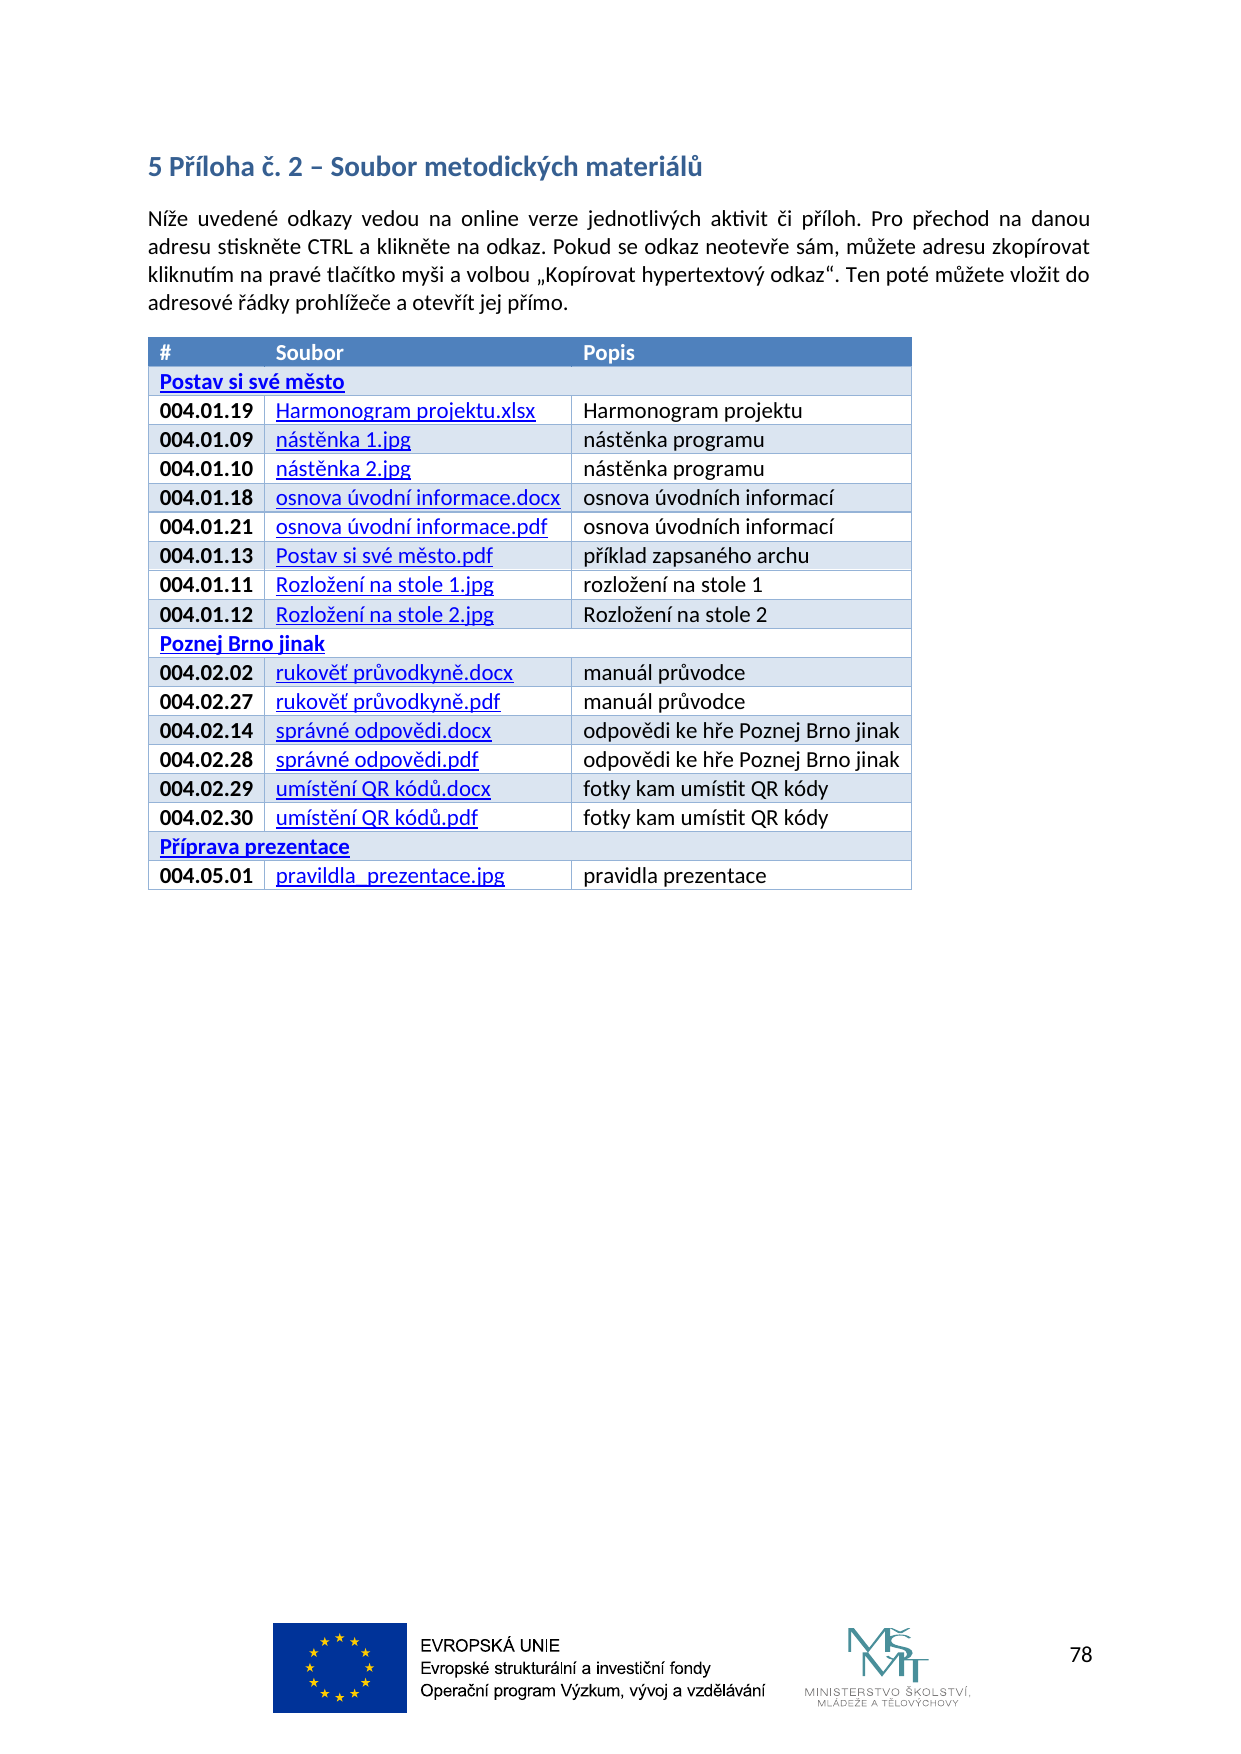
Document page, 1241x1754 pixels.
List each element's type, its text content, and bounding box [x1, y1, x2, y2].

table_cell osnova úvodních informací [572, 484, 911, 511]
table_cell 004.02.14 [149, 716, 264, 744]
table_cell 004.01.10 [149, 454, 264, 482]
table_cell rukověť průvodkyně.docx [265, 658, 571, 686]
table_cell osnova úvodní informace.pdf [265, 513, 571, 541]
table_cell 004.01.18 [149, 484, 264, 511]
table_cell Postav si své město.pdf [265, 542, 571, 569]
table_cell 004.02.29 [149, 774, 264, 802]
table_cell manuál průvodce [572, 658, 911, 686]
table_cell příklad zapsaného archu [572, 542, 911, 569]
table_cell 004.02.02 [149, 658, 264, 686]
table_cell nástěnka programu [572, 425, 911, 453]
table_cell Rozložení na stole 1.jpg [265, 571, 571, 599]
table_cell fotky kam umístit QR kódy [572, 803, 911, 831]
table_cell Postav si své město [149, 367, 911, 395]
table_cell umístění QR kódů.pdf [265, 803, 571, 831]
table_cell správné odpovědi.pdf [265, 745, 571, 773]
table_cell Harmonogram projektu.xlsx [265, 396, 571, 424]
table_cell 004.01.12 [149, 600, 264, 628]
table_cell fotky kam umístit QR kódy [572, 774, 911, 802]
table_cell rukověť průvodkyně.pdf [265, 687, 571, 715]
table_cell Rozložení na stole 2 [572, 600, 911, 628]
table_cell 004.02.30 [149, 803, 264, 831]
table_cell 004.05.01 [149, 861, 264, 889]
table_cell pravidla prezentace [572, 861, 911, 889]
table_cell 004.01.21 [149, 513, 264, 541]
table_cell 004.02.27 [149, 687, 264, 715]
table_cell osnova úvodní informace.docx [265, 484, 571, 511]
table_cell Rozložení na stole 2.jpg [265, 600, 571, 628]
subtitle 5 Příloha č. 2 – Soubor metodických materiálů [148, 148, 1092, 183]
table_header Popis [572, 338, 911, 366]
text Níže uvedené odkazy vedou na online verze jednotlivých aktivit či příloh. Pro přechod na danou adresu stiskněte CTRL a klikněte na odkaz. Pokud se odkaz neotevře sám, můžete adresu zkopírovat kliknutím na pravé tlačítko myši a volbou „Kopírovat hypertextový odkaz“. Ten poté můžete vložit do adresové řádky prohlížeče a otevřít jej přímo. [148, 204, 1092, 316]
table_header # [149, 338, 264, 366]
table_cell Harmonogram projektu [572, 396, 911, 424]
table_cell 004.02.28 [149, 745, 264, 773]
table_cell 004.01.19 [149, 396, 264, 424]
table_cell manuál průvodce [572, 687, 911, 715]
table_cell nástěnka programu [572, 454, 911, 482]
table_cell rozložení na stole 1 [572, 571, 911, 599]
table_cell 004.01.13 [149, 542, 264, 569]
table_cell odpovědi ke hře Poznej Brno jinak [572, 745, 911, 773]
table_cell odpovědi ke hře Poznej Brno jinak [572, 716, 911, 744]
table_cell správné odpovědi.docx [265, 716, 571, 744]
table_cell umístění QR kódů.docx [265, 774, 571, 802]
table_cell osnova úvodních informací [572, 513, 911, 541]
table_cell Poznej Brno jinak [149, 629, 911, 657]
table_cell nástěnka 2.jpg [265, 454, 571, 482]
table_header Soubor [265, 338, 571, 366]
table_cell pravildla_prezentace.jpg [265, 861, 571, 889]
table_cell 004.01.09 [149, 425, 264, 453]
table_cell nástěnka 1.jpg [265, 425, 571, 453]
table_cell 004.01.11 [149, 571, 264, 599]
table_cell Příprava prezentace [149, 832, 911, 860]
